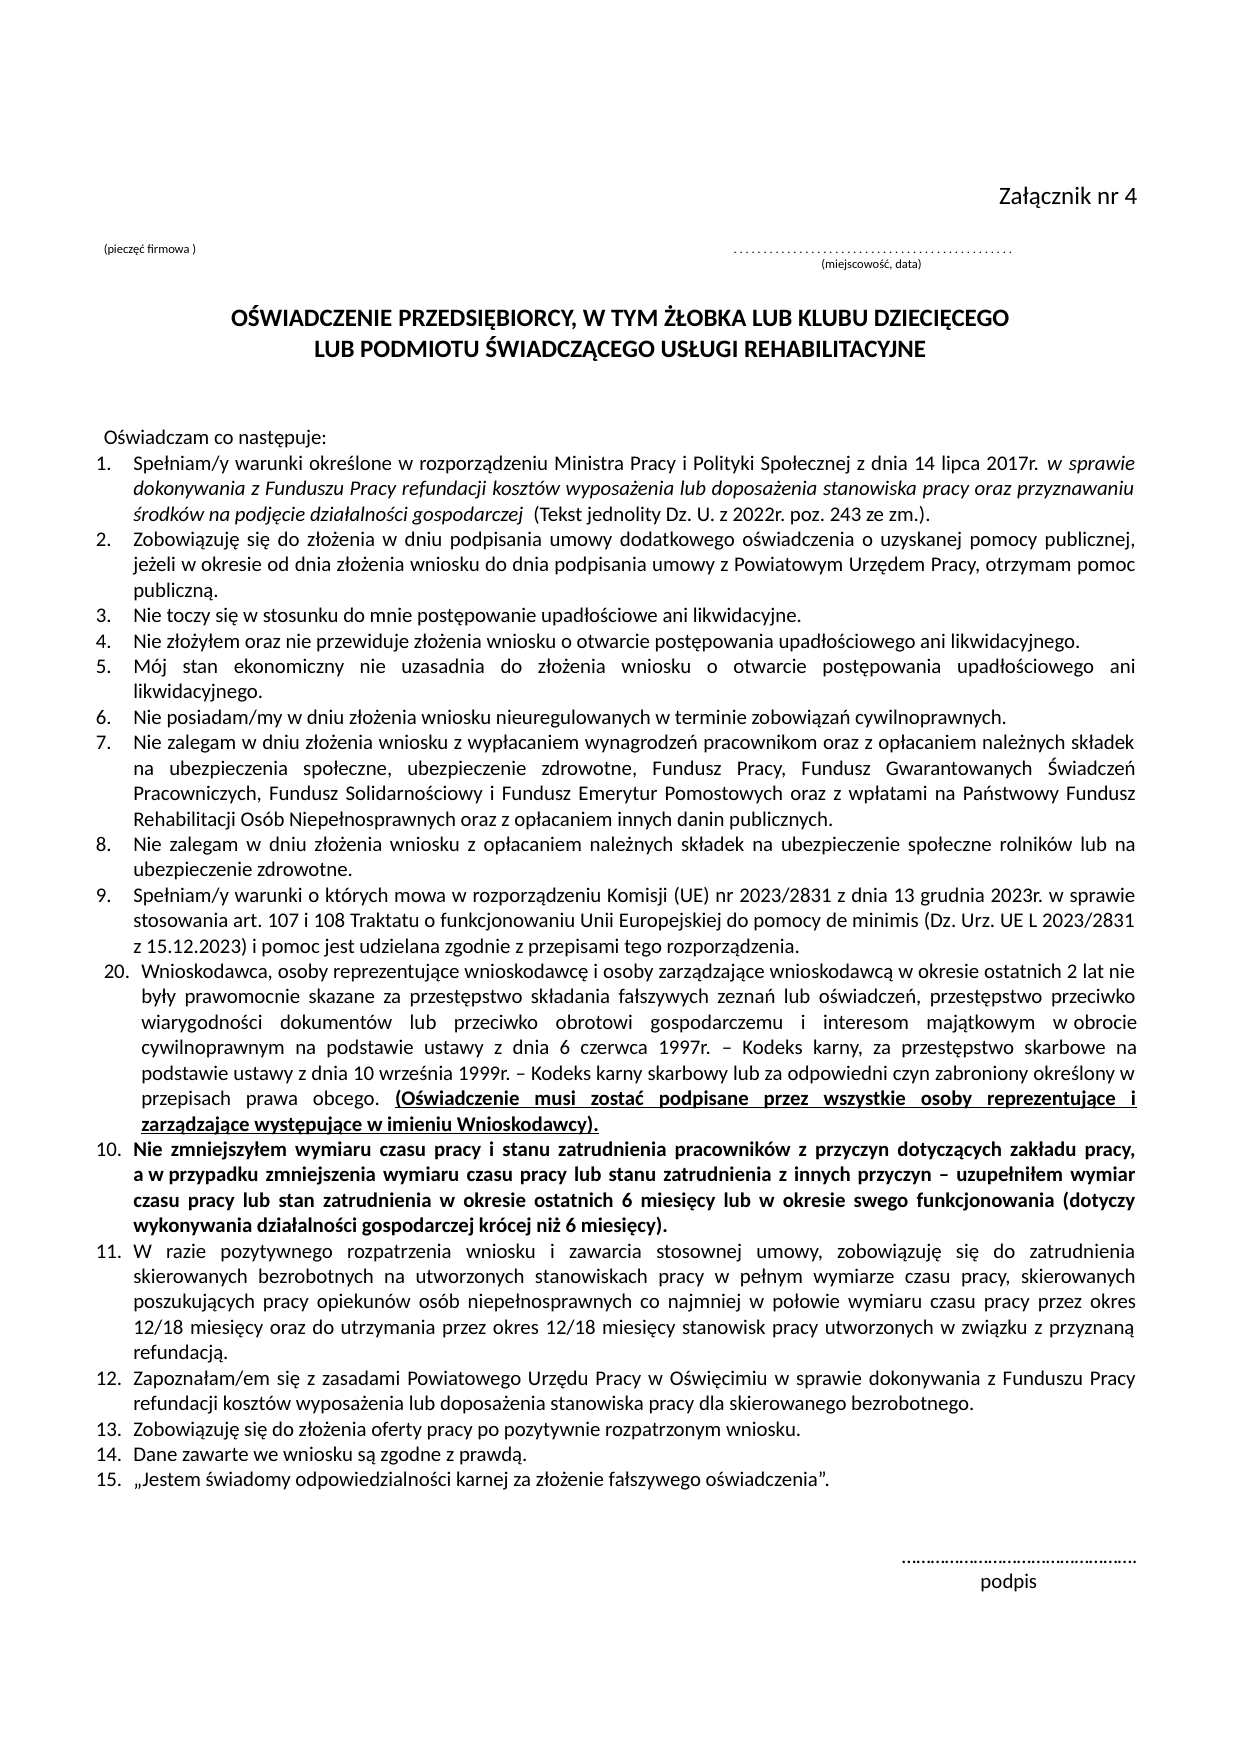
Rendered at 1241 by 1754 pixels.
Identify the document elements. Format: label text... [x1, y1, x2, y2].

list Zapoznałam/em się z zasadami Powiatowego Urzędu Pracy w Oświęcimiu w sprawie dokonywania z Funduszu Pracy refundacji kosztów wyposażenia lub doposażenia stanowiska pracy dla skierowanego bezrobotnego. [96, 1365, 1137, 1416]
text (miejscowość, data) [103, 257, 1137, 272]
list Nie zalegam w dniu złożenia wniosku z wypłacaniem wynagrodzeń pracownikom oraz z opłacaniem należnych składek na ubezpieczenia społeczne, ubezpieczenie zdrowotne, Fundusz Pracy, Fundusz Gwarantowanych Świadczeń Pracowniczych, Fundusz Solidarnościowy i Fundusz Emerytur Pomostowych oraz z wpłatami na Państwowy Fundusz Rehabilitacji Osób Niepełnosprawnych oraz z opłacaniem innych danin publicznych. [96, 729, 1137, 831]
text podpis [178, 1568, 1137, 1594]
list Wnioskodawca, osoby reprezentujące wnioskodawcę i osoby zarządzające wnioskodawcą w okresie ostatnich 2 lat nie były prawomocnie skazane za przestępstwo składania fałszywych zeznań lub oświadczeń, przestępstwo przeciwko wiarygodności dokumentów lub przeciwko obrotowi gospodarczemu i interesom majątkowym w obrocie cywilnoprawnym na podstawie ustawy z dnia 6 czerwca 1997r. – Kodeks karny, za przestępstwo skarbowe na podstawie ustawy z dnia 10 września 1999r. – Kodeks karny skarbowy lub za odpowiedni czyn zabroniony określony w przepisach prawa obcego. (Oświadczenie musi zostać podpisane przez wszystkie osoby reprezentujące i zarządzające występujące w imieniu Wnioskodawcy). [103, 958, 1137, 1136]
text Oświadczam co następuje: [103, 424, 1137, 450]
text Załącznik nr 4 [103, 180, 1137, 211]
list Nie toczy się w stosunku do mnie postępowanie upadłościowe ani likwidacyjne. [96, 602, 1137, 628]
list „Jestem świadomy odpowiedzialności karnej za złożenie fałszywego oświadczenia”. [96, 1467, 1137, 1492]
text (pieczęć firmowa ) . . . . . . . . . . . . . . . . . . . . . . . . . . . . . . . . . . . . . . . . . . . . . . . [103, 241, 1137, 257]
list Spełniam/y warunki określone w rozporządzeniu Ministra Pracy i Polityki Społecznej z dnia 14 lipca 2017r. w sprawie dokonywania z Funduszu Pracy refundacji kosztów wyposażenia lub doposażenia stanowiska pracy oraz przyznawaniu środków na podjęcie działalności gospodarczej (Tekst jednolity Dz. U. z 2022r. poz. 243 ze zm.). [96, 450, 1137, 526]
list Nie zalegam w dniu złożenia wniosku z opłacaniem należnych składek na ubezpieczenie społeczne rolników lub na ubezpieczenie zdrowotne. [96, 831, 1137, 882]
list Dane zawarte we wniosku są zgodne z prawdą. [96, 1441, 1137, 1467]
list Nie posiadam/my w dniu złożenia wniosku nieuregulowanych w terminie zobowiązań cywilnoprawnych. [96, 704, 1137, 729]
text …………………………………………. [178, 1543, 1137, 1568]
list Mój stan ekonomiczny nie uzasadnia do złożenia wniosku o otwarcie postępowania upadłościowego ani likwidacyjnego. [96, 653, 1137, 704]
list Zobowiązuję się do złożenia oferty pracy po pozytywnie rozpatrzonym wniosku. [96, 1416, 1137, 1441]
list Nie złożyłem oraz nie przewiduje złożenia wniosku o otwarcie postępowania upadłościowego ani likwidacyjnego. [96, 628, 1137, 653]
text LUB PODMIOTU ŚWIADCZĄCEGO USŁUGI REHABILITACYJNE [103, 333, 1137, 363]
list Spełniam/y warunki o których mowa w rozporządzeniu Komisji (UE) nr 2023/2831 z dnia 13 grudnia 2023r. w sprawie stosowania art. 107 i 108 Traktatu o funkcjonowaniu Unii Europejskiej do pomocy de minimis (Dz. Urz. UE L 2023/2831 z 15.12.2023) i pomoc jest udzielana zgodnie z przepisami tego rozporządzenia. [96, 882, 1137, 958]
text OŚWIADCZENIE PRZEDSIĘBIORCY, W TYM ŻŁOBKA LUB KLUBU DZIECIĘCEGO [103, 302, 1137, 333]
list Nie zmniejszyłem wymiaru czasu pracy i stanu zatrudnienia pracowników z przyczyn dotyczących zakładu pracy, a w przypadku zmniejszenia wymiaru czasu pracy lub stanu zatrudnienia z innych przyczyn – uzupełniłem wymiar czasu pracy lub stan zatrudnienia w okresie ostatnich 6 miesięcy lub w okresie swego funkcjonowania (dotyczy wykonywania działalności gospodarczej krócej niż 6 miesięcy). [96, 1136, 1137, 1238]
list Zobowiązuję się do złożenia w dniu podpisania umowy dodatkowego oświadczenia o uzyskanej pomocy publicznej, jeżeli w okresie od dnia złożenia wniosku do dnia podpisania umowy z Powiatowym Urzędem Pracy, otrzymam pomoc publiczną. [96, 526, 1137, 602]
list W razie pozytywnego rozpatrzenia wniosku i zawarcia stosownej umowy, zobowiązuję się do zatrudnienia skierowanych bezrobotnych na utworzonych stanowiskach pracy w pełnym wymiarze czasu pracy, skierowanych poszukujących pracy opiekunów osób niepełnosprawnych co najmniej w połowie wymiaru czasu pracy przez okres 12/18 miesięcy oraz do utrzymania przez okres 12/18 miesięcy stanowisk pracy utworzonych w związku z przyznaną refundacją. [96, 1238, 1137, 1365]
